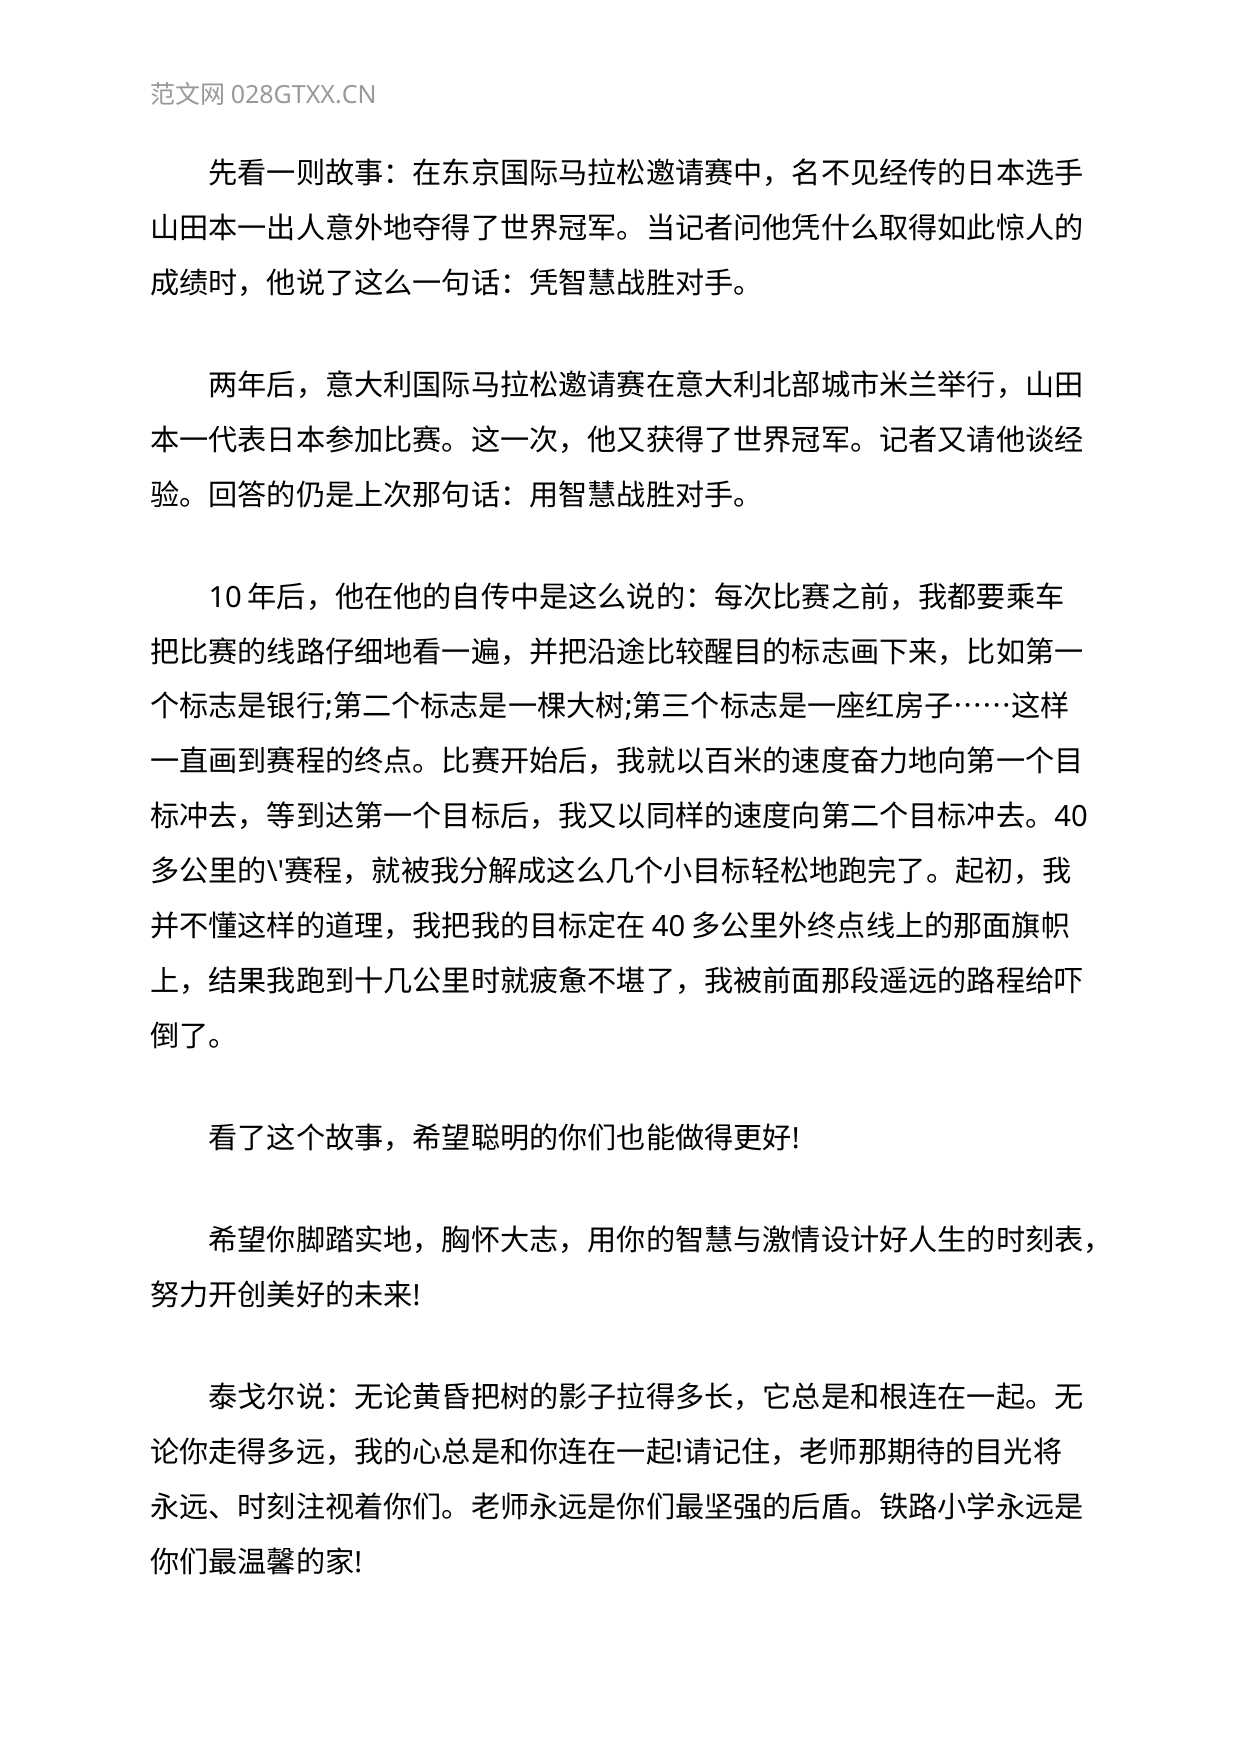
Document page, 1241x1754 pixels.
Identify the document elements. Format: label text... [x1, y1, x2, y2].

text 先看一则故事：在东京国际马拉松邀请赛中，名不见经传的日本选手山田本一出人意外地夺得了世界冠军。当记者问他凭什么取得如此惊人的成绩时，他说了这么一句话：凭智慧战胜对手。 [150, 150, 1090, 302]
text 泰戈尔说：无论黄昏把树的影子拉得多长，它总是和根连在一起。无论你走得多远，我的心总是和你连在一起!请记住，老师那期待的目光将永远、时刻注视着你们。老师永远是你们最坚强的后盾。铁路小学永远是你们最温馨的家! [150, 1373, 1090, 1581]
text 两年后，意大利国际马拉松邀请赛在意大利北部城市米兰举行，山田本一代表日本参加比赛。这一次，他又获得了世界冠军。记者又请他谈经验。回答的仍是上次那句话：用智慧战胜对手。 [150, 362, 1090, 514]
text 10年后，他在他的自传中是这么说的：每次比赛之前，我都要乘车把比赛的线路仔细地看一遍，并把沿途比较醒目的标志画下来，比如第一个标志是银行;第二个标志是一棵大树;第三个标志是一座红房子……这样一直画到赛程的终点。比赛开始后，我就以百米的速度奋力地向第一个目标冲去，等到达第一个目标后，我又以同样的速度向第二个目标冲去。40多公里的\'赛程，就被我分解成这么几个小目标轻松地跑完了。起初，我并不懂这样的道理，我把我的目标定在40多公里外终点线上的那面旗帜上，结果我跑到十几公里时就疲惫不堪了，我被前面那段遥远的路程给吓倒了。 [150, 573, 1090, 1055]
text 希望你脚踏实地，胸怀大志，用你的智慧与激情设计好人生的时刻表，努力开创美好的未来! [150, 1217, 1090, 1314]
text 看了这个故事，希望聪明的你们也能做得更好! [150, 1114, 1090, 1157]
